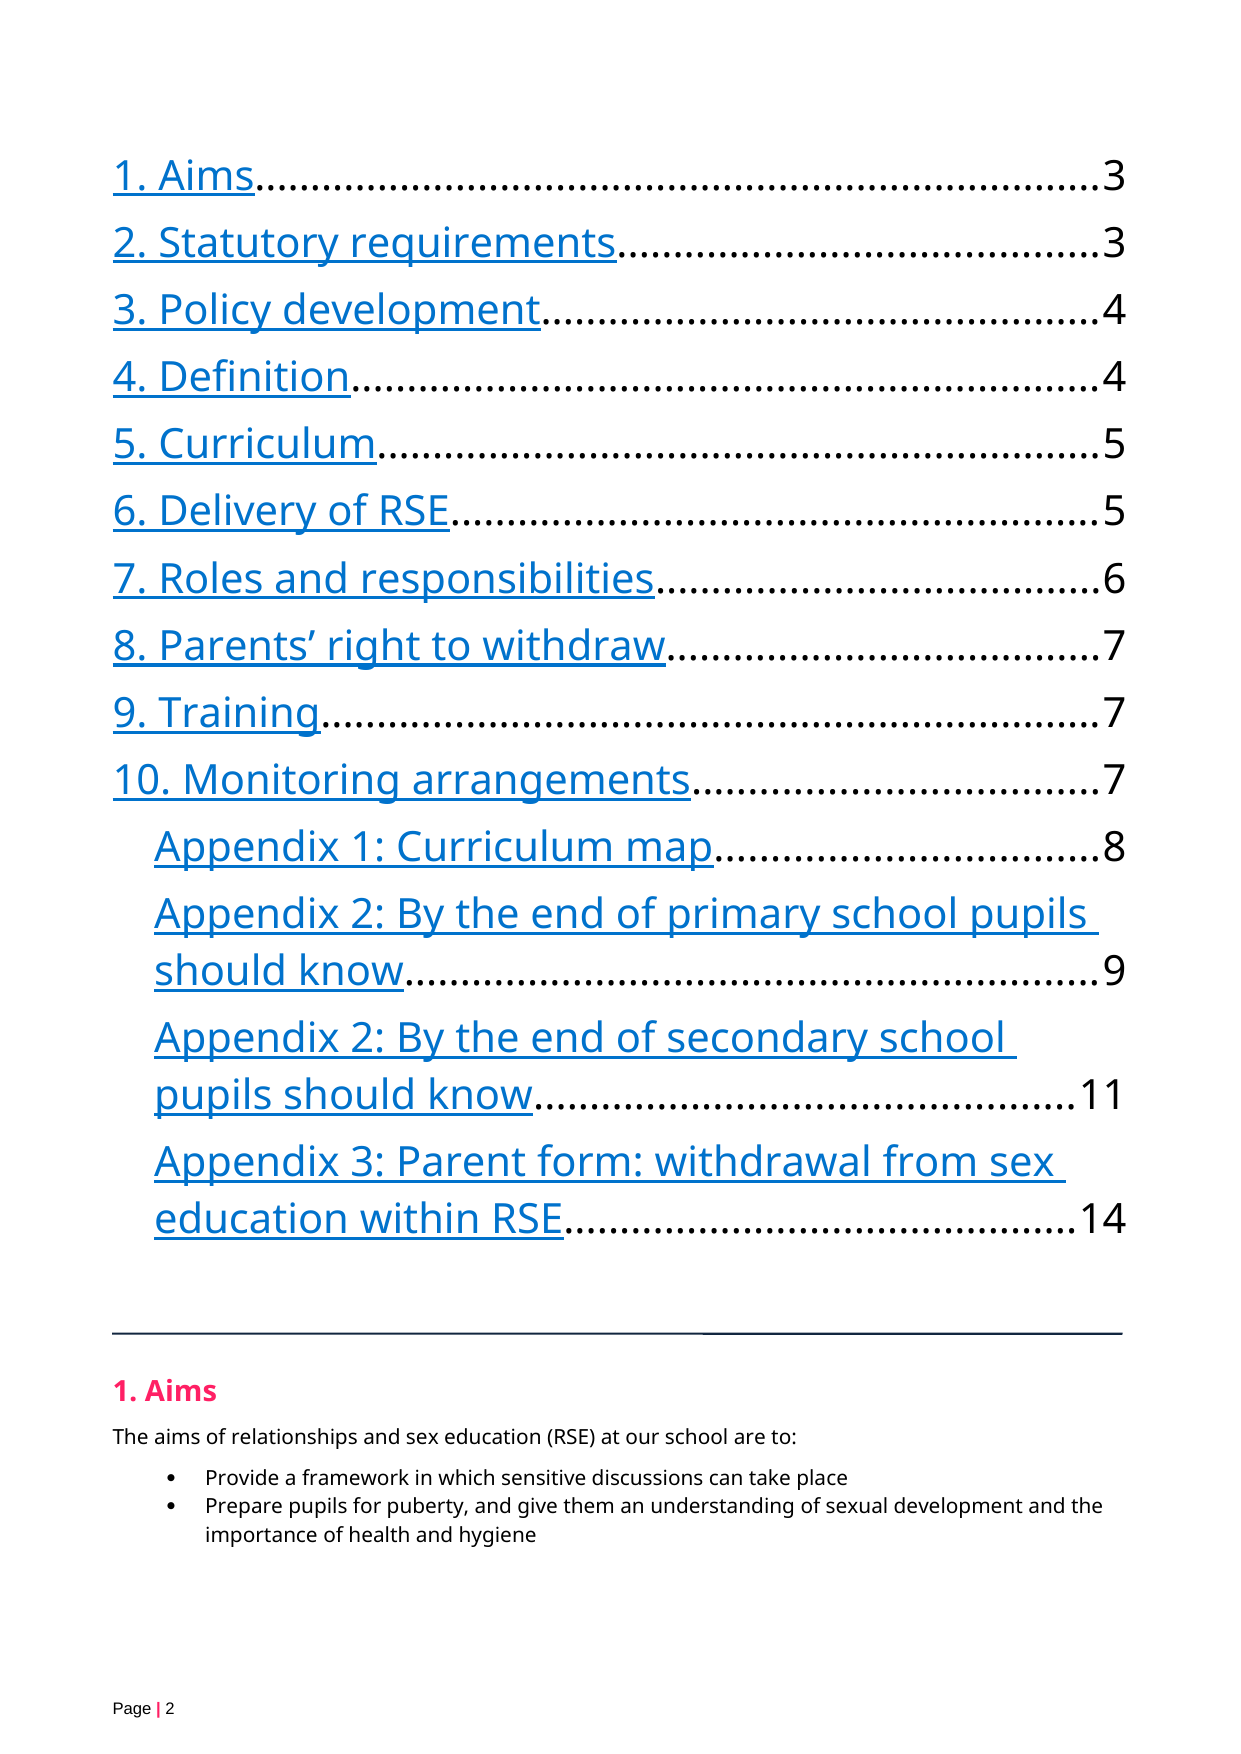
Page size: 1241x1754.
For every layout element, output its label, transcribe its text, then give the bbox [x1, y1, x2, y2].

text 1. Aims 3 [112, 145, 1128, 202]
text 5. Curriculum 5 [112, 414, 1128, 471]
text 9. Training 7 [112, 683, 1128, 739]
text 3. Policy development 4 [112, 280, 1128, 336]
text 10. Monitoring arrangements 7 [112, 750, 1128, 807]
text 2. Statutory requirements 3 [112, 212, 1128, 269]
text 8. Parents’ right to withdraw 7 [112, 616, 1128, 672]
text Appendix 2: By the end of primary school pupils should know 9 [154, 884, 1128, 998]
list Provide a framework in which sensitive discussions can take place [167, 1463, 1128, 1492]
text Appendix 2: By the end of secondary school pupils should know 11 [154, 1008, 1128, 1122]
text 6. Delivery of RSE 5 [112, 481, 1128, 538]
text Appendix 1: Curriculum map 8 [154, 817, 1128, 874]
text 4. Definition 4 [112, 347, 1128, 404]
text 7. Roles and responsibilities 6 [112, 548, 1128, 605]
list Prepare pupils for puberty, and give them an understanding of sexual development and the importance of health and hygiene [167, 1492, 1128, 1548]
text The aims of relationships and sex education (RSE) at our school are to: [112, 1422, 1128, 1451]
text Appendix 3: Parent form: withdrawal from sex education within RSE 14 [154, 1132, 1128, 1246]
text 1. Aims [112, 1370, 1128, 1410]
